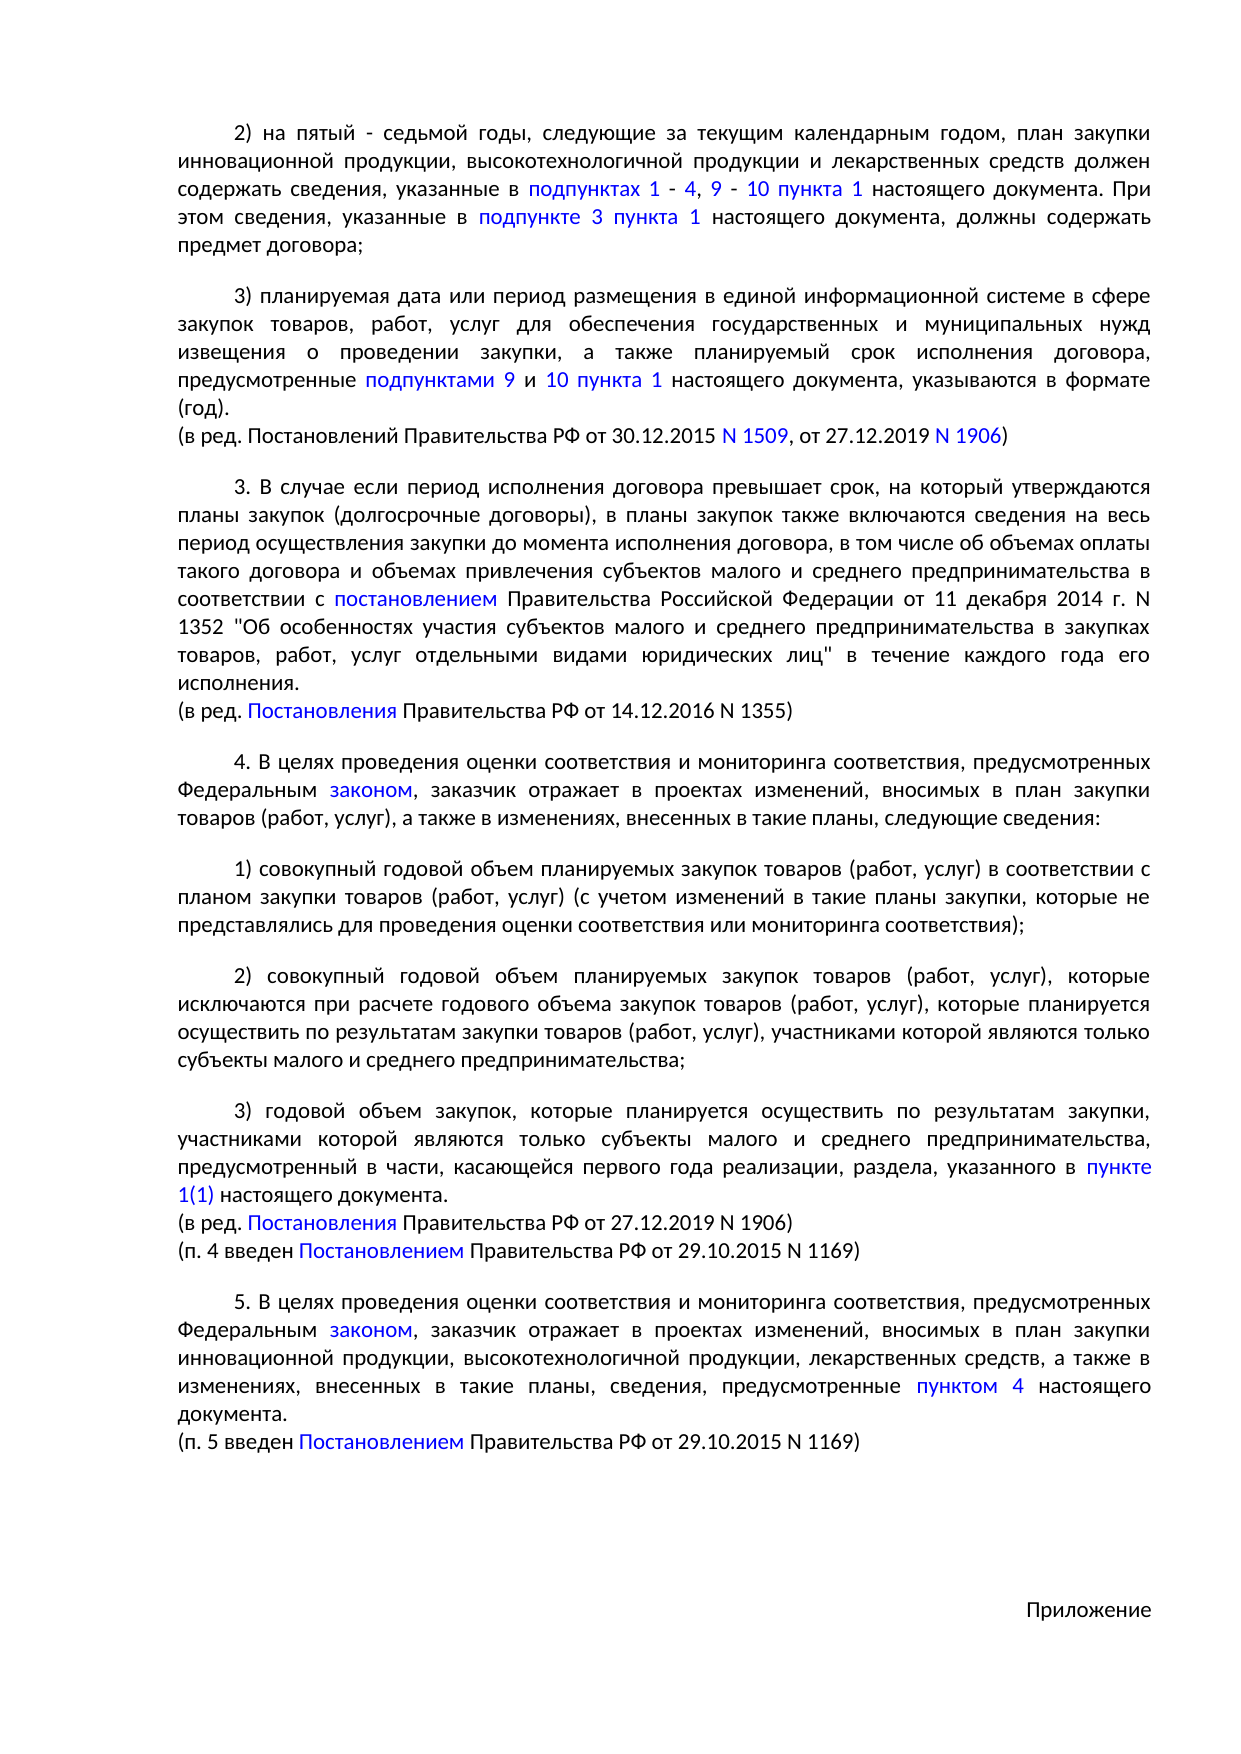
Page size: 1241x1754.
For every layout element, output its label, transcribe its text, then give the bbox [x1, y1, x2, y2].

text (в ред. Постановления Правительства РФ от 14.12.2016 N 1355) [177, 696, 1152, 724]
text 2) на пятый - седьмой годы, следующие за текущим календарным годом, план закупки инновационной продукции, высокотехнологичной продукции и лекарственных средств должен содержать сведения, указанные в подпунктах 1 - 4, 9 - 10 пункта 1 настоящего документа. При этом сведения, указанные в подпункте 3 пункта 1 настоящего документа, должны содержать предмет договора; [177, 118, 1152, 258]
text (п. 4 введен Постановлением Правительства РФ от 29.10.2015 N 1169) [177, 1236, 1152, 1264]
text (в ред. Постановления Правительства РФ от 27.12.2019 N 1906) [177, 1208, 1152, 1236]
text 3) планируемая дата или период размещения в единой информационной системе в сфере закупок товаров, работ, услуг для обеспечения государственных и муниципальных нужд извещения о проведении закупки, а также планируемый срок исполнения договора, предусмотренные подпунктами 9 и 10 пункта 1 настоящего документа, указываются в формате (год). [177, 281, 1152, 421]
text Приложение [177, 1596, 1152, 1623]
text 3) годовой объем закупок, которые планируется осуществить по результатам закупки, участниками которой являются только субъекты малого и среднего предпринимательства, предусмотренный в части, касающейся первого года реализации, раздела, указанного в пункте 1(1) настоящего документа. [177, 1096, 1152, 1208]
text 1) совокупный годовой объем планируемых закупок товаров (работ, услуг) в соответствии с планом закупки товаров (работ, услуг) (с учетом изменений в такие планы закупки, которые не представлялись для проведения оценки соответствия или мониторинга соответствия); [177, 854, 1152, 938]
text 4. В целях проведения оценки соответствия и мониторинга соответствия, предусмотренных Федеральным законом, заказчик отражает в проектах изменений, вносимых в план закупки товаров (работ, услуг), а также в изменениях, внесенных в такие планы, следующие сведения: [177, 747, 1152, 831]
text 2) совокупный годовой объем планируемых закупок товаров (работ, услуг), которые исключаются при расчете годового объема закупок товаров (работ, услуг), которые планируется осуществить по результатам закупки товаров (работ, услуг), участниками которой являются только субъекты малого и среднего предпринимательства; [177, 961, 1152, 1073]
text (в ред. Постановлений Правительства РФ от 30.12.2015 N 1509, от 27.12.2019 N 1906) [177, 421, 1152, 449]
text 3. В случае если период исполнения договора превышает срок, на который утверждаются планы закупок (долгосрочные договоры), в планы закупок также включаются сведения на весь период осуществления закупки до момента исполнения договора, в том числе об объемах оплаты такого договора и объемах привлечения субъектов малого и среднего предпринимательства в соответствии с постановлением Правительства Российской Федерации от 11 декабря 2014 г. N 1352 "Об особенностях участия субъектов малого и среднего предпринимательства в закупках товаров, работ, услуг отдельными видами юридических лиц" в течение каждого года его исполнения. [177, 472, 1152, 696]
text 5. В целях проведения оценки соответствия и мониторинга соответствия, предусмотренных Федеральным законом, заказчик отражает в проектах изменений, вносимых в план закупки инновационной продукции, высокотехнологичной продукции, лекарственных средств, а также в изменениях, внесенных в такие планы, сведения, предусмотренные пунктом 4 настоящего документа. [177, 1287, 1152, 1427]
text (п. 5 введен Постановлением Правительства РФ от 29.10.2015 N 1169) [177, 1427, 1152, 1455]
